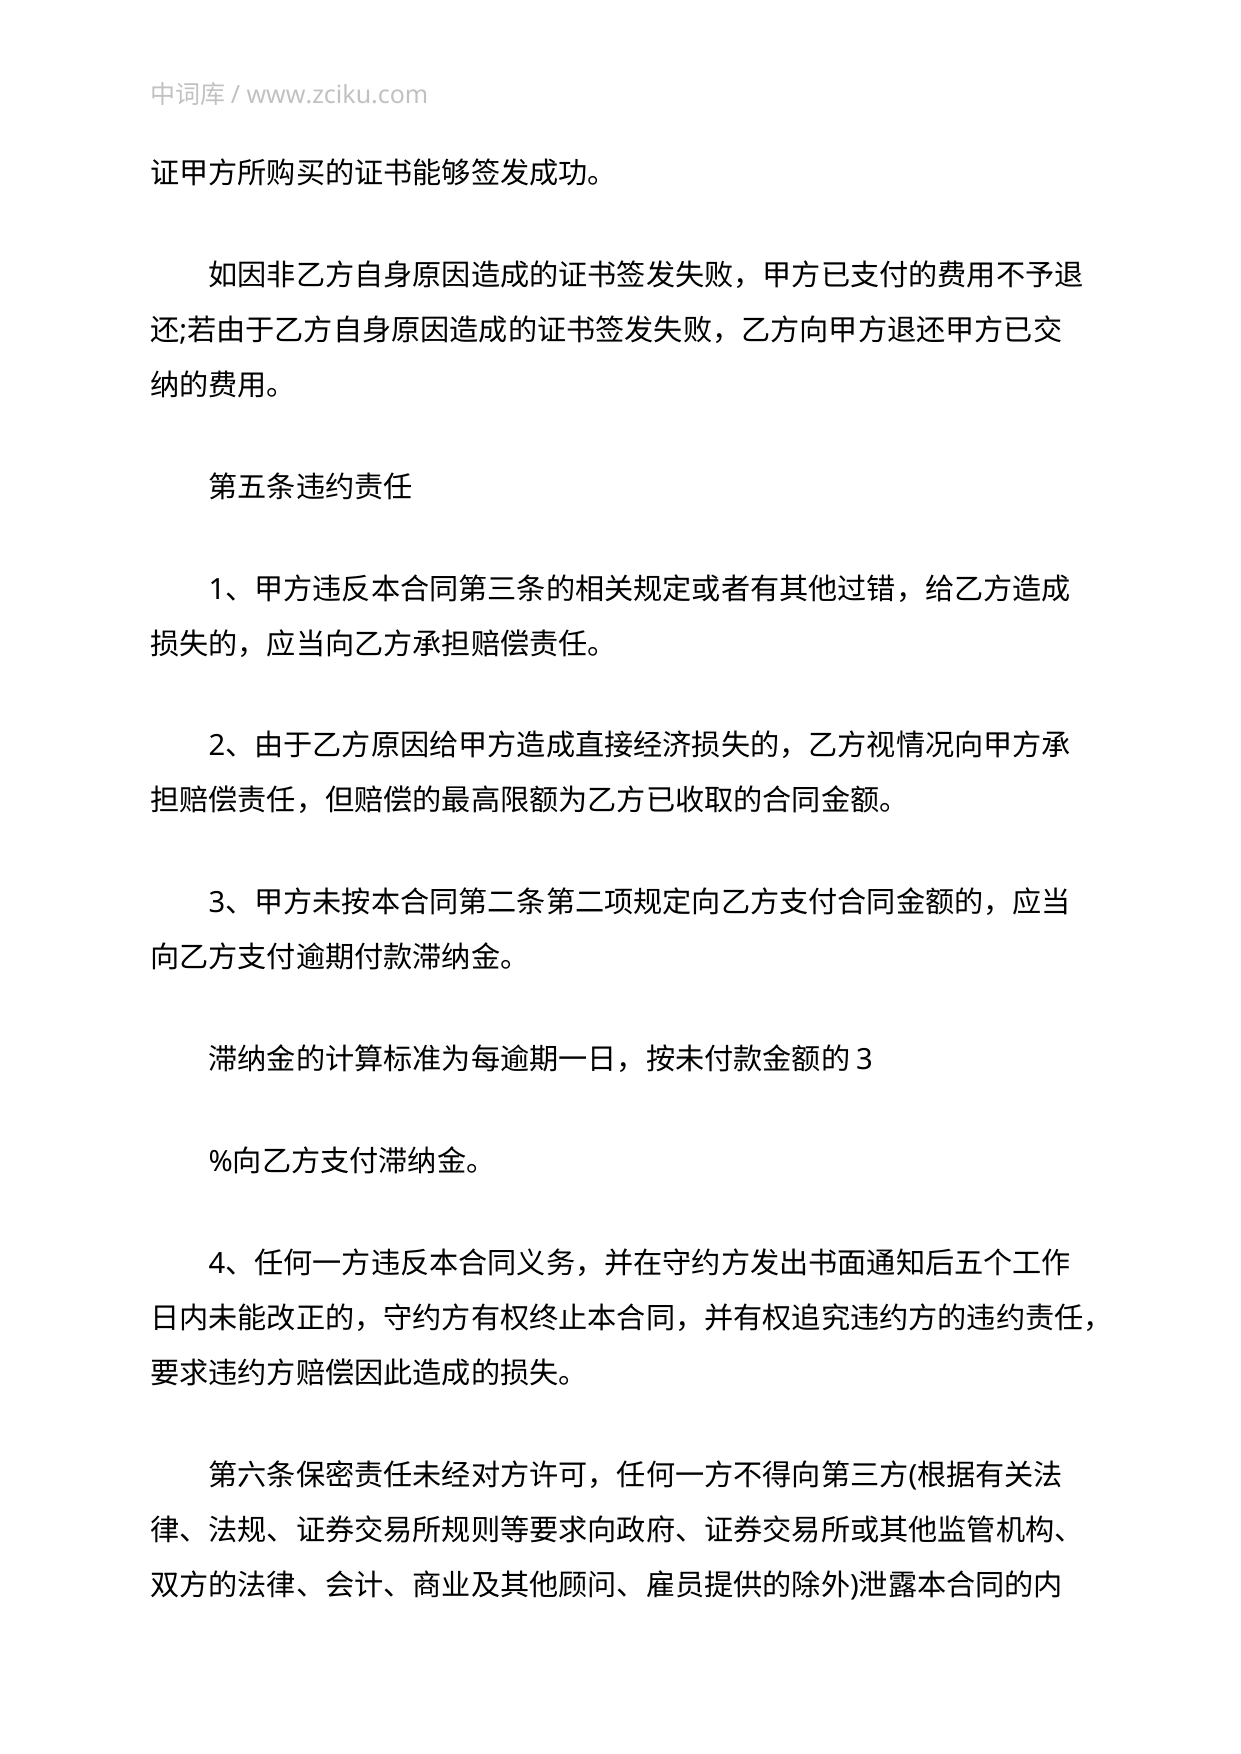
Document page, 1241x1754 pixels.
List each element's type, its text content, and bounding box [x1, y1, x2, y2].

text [150, 1451, 1090, 1603]
text %向乙方支付滞纳金。 [150, 1137, 1090, 1180]
text 3、甲方未按本合同第二条第二项规定向乙方支付合同金额的，应当向乙方支付逾期付款滞纳金。 [150, 879, 1090, 976]
text 滞纳金的计算标准为每逾期一日，按未付款金额的3 [150, 1036, 1090, 1078]
text 1、甲方违反本合同第三条的相关规定或者有其他过错，给乙方造成损失的，应当向乙方承担赔偿责任。 [150, 565, 1090, 662]
text 第五条违约责任 [150, 463, 1090, 506]
text 如因非乙方自身原因造成的证书签发失败，甲方已支付的费用不予退还;若由于乙方自身原因造成的证书签发失败，乙方向甲方退还甲方已交纳的费用。 [150, 252, 1090, 404]
text 2、由于乙方原因给甲方造成直接经济损失的，乙方视情况向甲方承担赔偿责任，但赔偿的最高限额为乙方已收取的合同金额。 [150, 722, 1090, 819]
text 4、任何一方违反本合同义务，并在守约方发出书面通知后五个工作日内未能改正的，守约方有权终止本合同，并有权追究违约方的违约责任，要求违约方赔偿因此造成的损失。 [150, 1239, 1090, 1392]
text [150, 150, 1090, 192]
